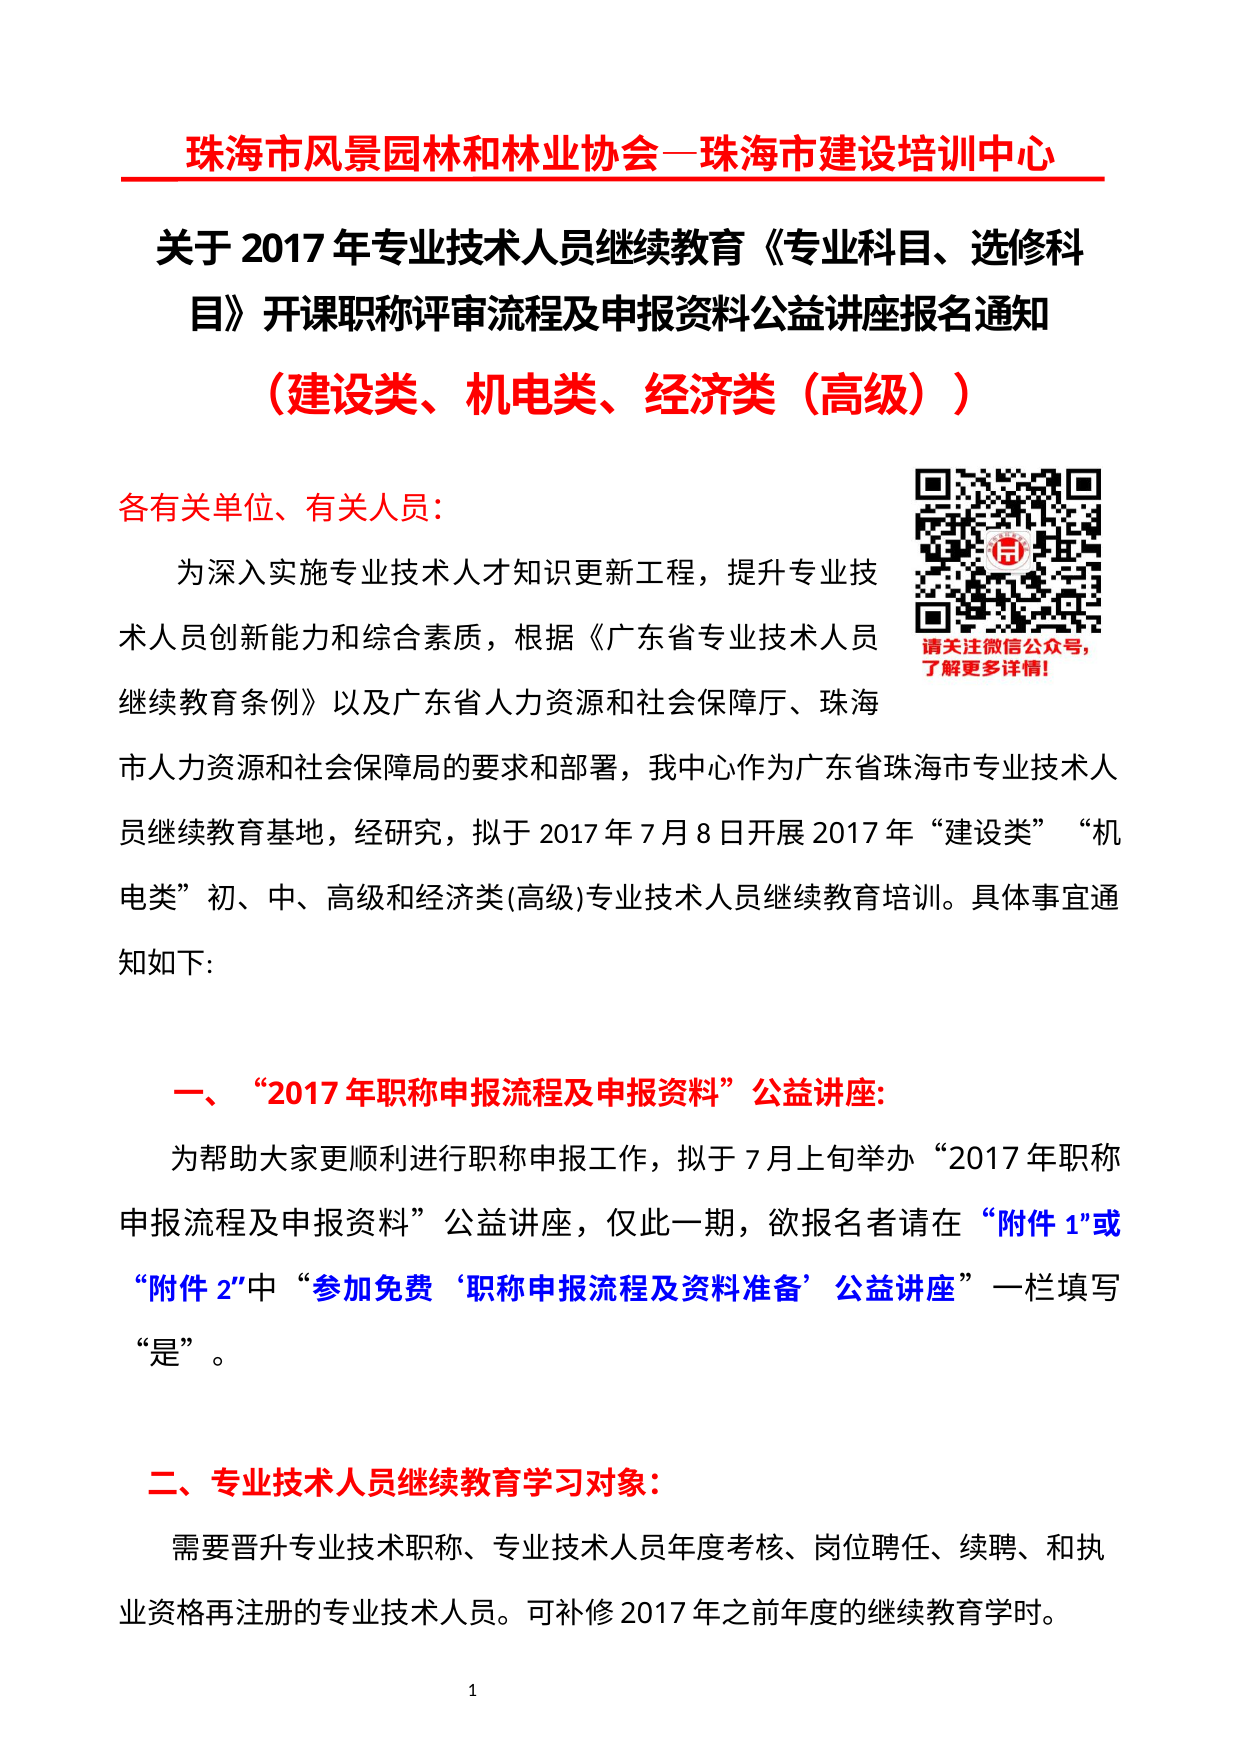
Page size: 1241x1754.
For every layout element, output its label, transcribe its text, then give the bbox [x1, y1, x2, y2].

text 业资格再注册的专业技术人员。可补修2017年之前年度的继续教育学时。 [118, 1578, 1122, 1643]
text 一、“2017年职称申报流程及申报资料”公益讲座: [118, 1058, 1122, 1123]
text 为深入实施专业技术人才知识更新工程，提升专业技术人员创新能力和综合素质，根据《广东省专业技术人员继续教育条例》以及广东省人力资源和社会保障厅、珠海市人力资源和社会保障局的要求和部署，我中心作为广东省珠海市专业技术人员继续教育基地，经研究，拟于2017年7月8日开展2017年“建设类”“机电类”初、中、高级和经济类(高级)专业技术人员继续教育培训。具体事宜通知如下: [118, 538, 1122, 993]
text （建设类、机电类、经济类（高级）） [118, 343, 1122, 441]
text 关于2017年专业技术人员继续教育《专业科目、选修科目》开课职称评审流程及申报资料公益讲座报名通知 [118, 213, 1122, 343]
text 珠海市风景园林和林业协会—珠海市建设培训中心 [118, 119, 1122, 184]
text 需要晋升专业技术职称、专业技术人员年度考核、岗位聘任、续聘、和执 [164, 1513, 1122, 1578]
text 各有关单位、有关人员： [118, 473, 900, 538]
picture [900, 455, 1116, 687]
text 为帮助大家更顺利进行职称申报工作，拟于7月上旬举办“2017年职称申报流程及申报资料”公益讲座，仅此一期，欲报名者请在“附件1”或“附件2”中“参加免费‘职称申报流程及资料准备’公益讲座”一栏填写“是”。 [118, 1123, 1122, 1383]
text 二、专业技术人员继续教育学习对象： [118, 1448, 1122, 1513]
